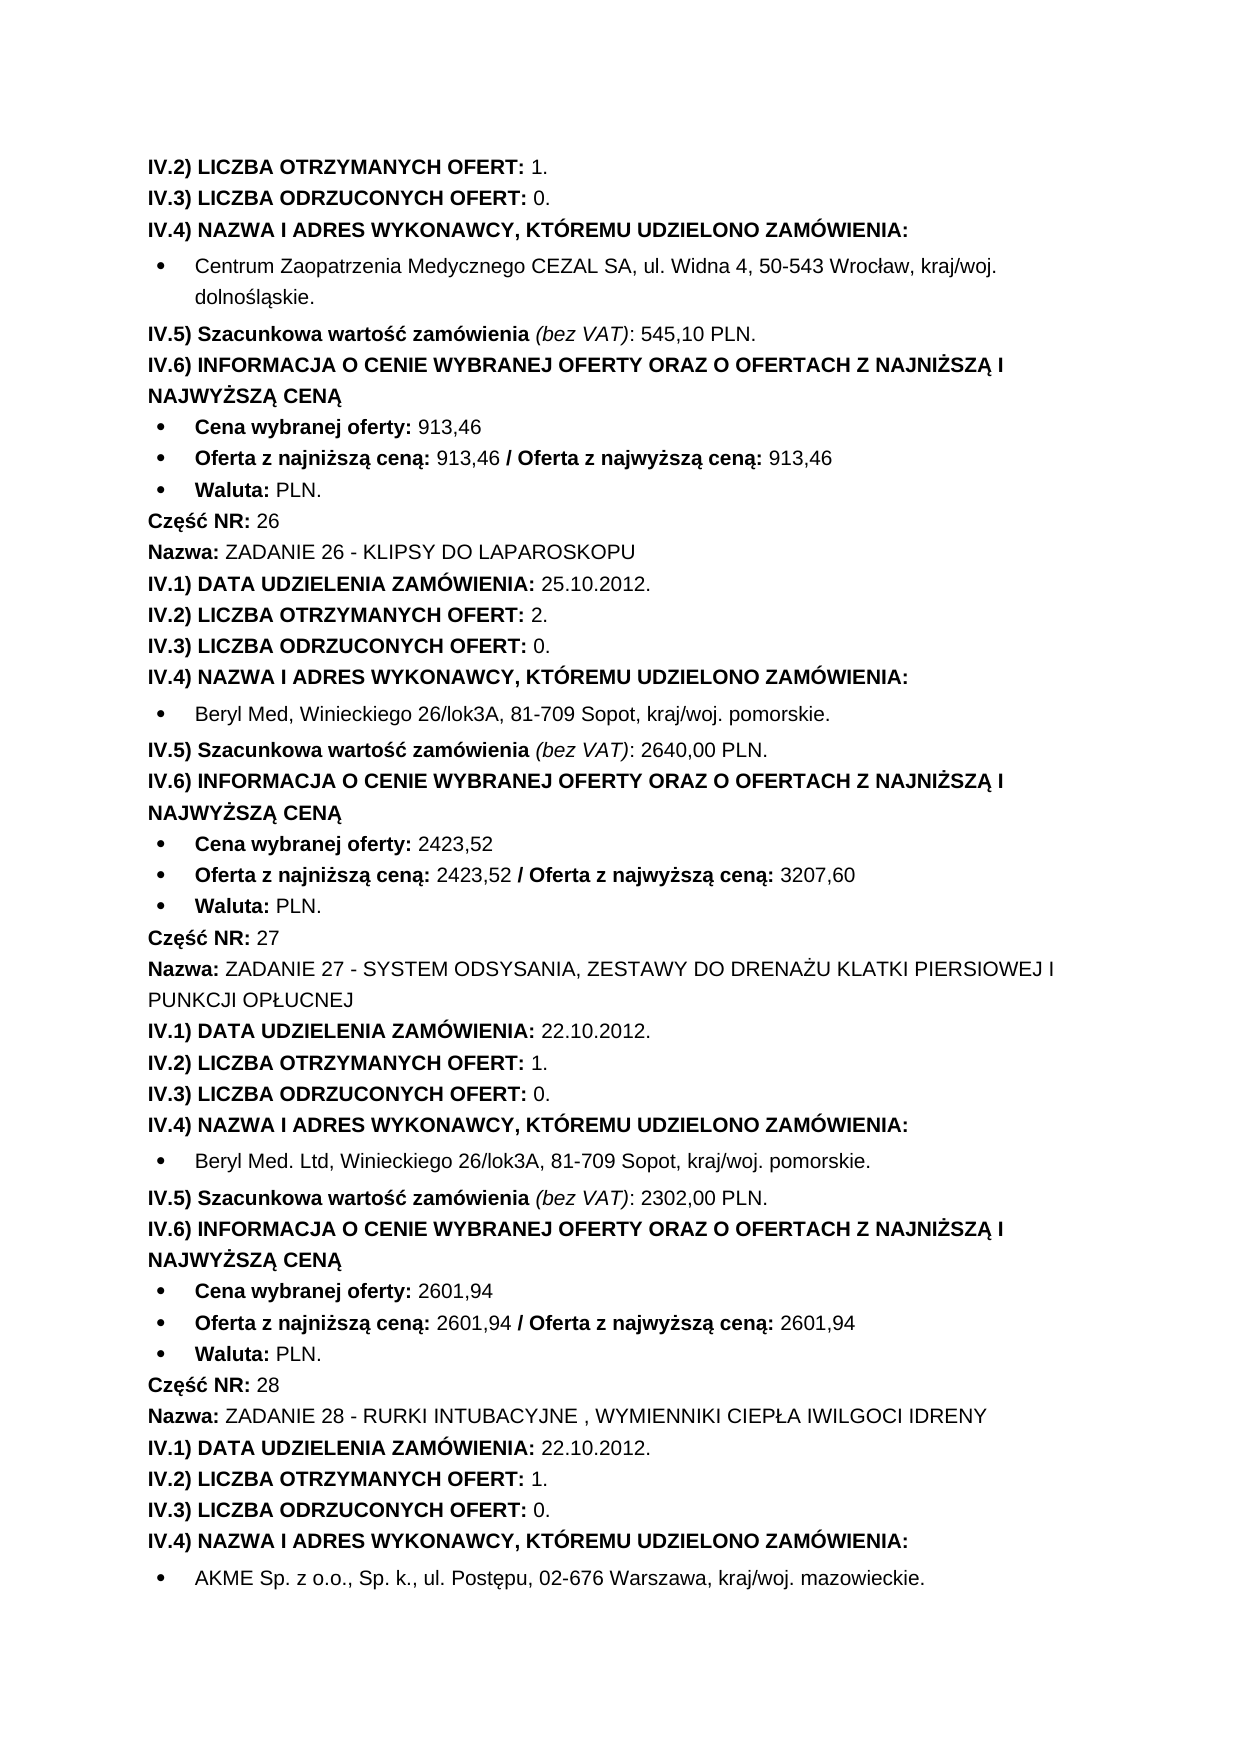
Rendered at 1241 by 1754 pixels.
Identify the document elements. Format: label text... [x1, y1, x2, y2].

text IV.5) Szacunkowa wartość zamówienia (bez VAT): 545,10 PLN. [148, 314, 1093, 345]
text Nazwa: ZADANIE 27 - SYSTEM ODSYSANIA, ZESTAWY DO DRENAŻU KLATKI PIERSIOWEJ I PUNKCJI OPŁUCNEJ [148, 949, 1093, 1012]
text IV.3) LICZBA ODRZUCONYCH OFERT: 0. [148, 1074, 1093, 1106]
text Część NR: 26 [148, 502, 1093, 533]
text IV.3) LICZBA ODRZUCONYCH OFERT: 0. [148, 627, 1093, 658]
text IV.1) DATA UDZIELENIA ZAMÓWIENIA: 25.10.2012. [148, 564, 1093, 595]
list Oferta z najniższą ceną: 2423,52 / Oferta z najwyższą ceną: 3207,60 [157, 856, 1093, 887]
text IV.3) LICZBA ODRZUCONYCH OFERT: 0. [148, 179, 1093, 210]
text IV.2) LICZBA OTRZYMANYCH OFERT: 2. [148, 595, 1093, 627]
list Waluta: PLN. [157, 1334, 1093, 1366]
text Część NR: 27 [148, 918, 1093, 949]
list Cena wybranej oferty: 913,46 [157, 408, 1093, 439]
text IV.5) Szacunkowa wartość zamówienia (bez VAT): 2640,00 PLN. [148, 731, 1093, 762]
list Oferta z najniższą ceną: 2601,94 / Oferta z najwyższą ceną: 2601,94 [157, 1303, 1093, 1334]
text IV.2) LICZBA OTRZYMANYCH OFERT: 1. [148, 1459, 1093, 1491]
list Cena wybranej oferty: 2423,52 [157, 824, 1093, 856]
text IV.2) LICZBA OTRZYMANYCH OFERT: 1. [148, 1043, 1093, 1074]
list Beryl Med. Ltd, Winieckiego 26/lok3A, 81-709 Sopot, kraj/woj. pomorskie. [157, 1142, 1093, 1173]
text IV.2) LICZBA OTRZYMANYCH OFERT: 1. [148, 148, 1093, 179]
text IV.4) NAZWA I ADRES WYKONAWCY, KTÓREMU UDZIELONO ZAMÓWIENIA: [148, 658, 1093, 689]
text IV.6) INFORMACJA O CENIE WYBRANEJ OFERTY ORAZ O OFERTACH Z NAJNIŻSZĄ I NAJWYŻSZĄ CENĄ [148, 762, 1093, 824]
text IV.4) NAZWA I ADRES WYKONAWCY, KTÓREMU UDZIELONO ZAMÓWIENIA: [148, 1522, 1093, 1553]
list AKME Sp. z o.o., Sp. k., ul. Postępu, 02-676 Warszawa, kraj/woj. mazowieckie. [157, 1558, 1093, 1589]
list Centrum Zaopatrzenia Medycznego CEZAL SA, ul. Widna 4, 50-543 Wrocław, kraj/woj. dolnośląskie. [157, 246, 1093, 309]
text IV.6) INFORMACJA O CENIE WYBRANEJ OFERTY ORAZ O OFERTACH Z NAJNIŻSZĄ I NAJWYŻSZĄ CENĄ [148, 345, 1093, 408]
text IV.6) INFORMACJA O CENIE WYBRANEJ OFERTY ORAZ O OFERTACH Z NAJNIŻSZĄ I NAJWYŻSZĄ CENĄ [148, 1209, 1093, 1272]
text IV.1) DATA UDZIELENIA ZAMÓWIENIA: 22.10.2012. [148, 1012, 1093, 1043]
text Część NR: 28 [148, 1366, 1093, 1397]
text IV.3) LICZBA ODRZUCONYCH OFERT: 0. [148, 1491, 1093, 1522]
text Nazwa: ZADANIE 28 - RURKI INTUBACYJNE , WYMIENNIKI CIEPŁA IWILGOCI IDRENY [148, 1397, 1093, 1428]
list Waluta: PLN. [157, 470, 1093, 502]
list Beryl Med, Winieckiego 26/lok3A, 81-709 Sopot, kraj/woj. pomorskie. [157, 694, 1093, 725]
list Waluta: PLN. [157, 887, 1093, 918]
list Oferta z najniższą ceną: 913,46 / Oferta z najwyższą ceną: 913,46 [157, 439, 1093, 470]
text IV.4) NAZWA I ADRES WYKONAWCY, KTÓREMU UDZIELONO ZAMÓWIENIA: [148, 1106, 1093, 1137]
text Nazwa: ZADANIE 26 - KLIPSY DO LAPAROSKOPU [148, 533, 1093, 564]
text IV.4) NAZWA I ADRES WYKONAWCY, KTÓREMU UDZIELONO ZAMÓWIENIA: [148, 210, 1093, 241]
text IV.5) Szacunkowa wartość zamówienia (bez VAT): 2302,00 PLN. [148, 1178, 1093, 1209]
list Cena wybranej oferty: 2601,94 [157, 1272, 1093, 1303]
text IV.1) DATA UDZIELENIA ZAMÓWIENIA: 22.10.2012. [148, 1428, 1093, 1459]
